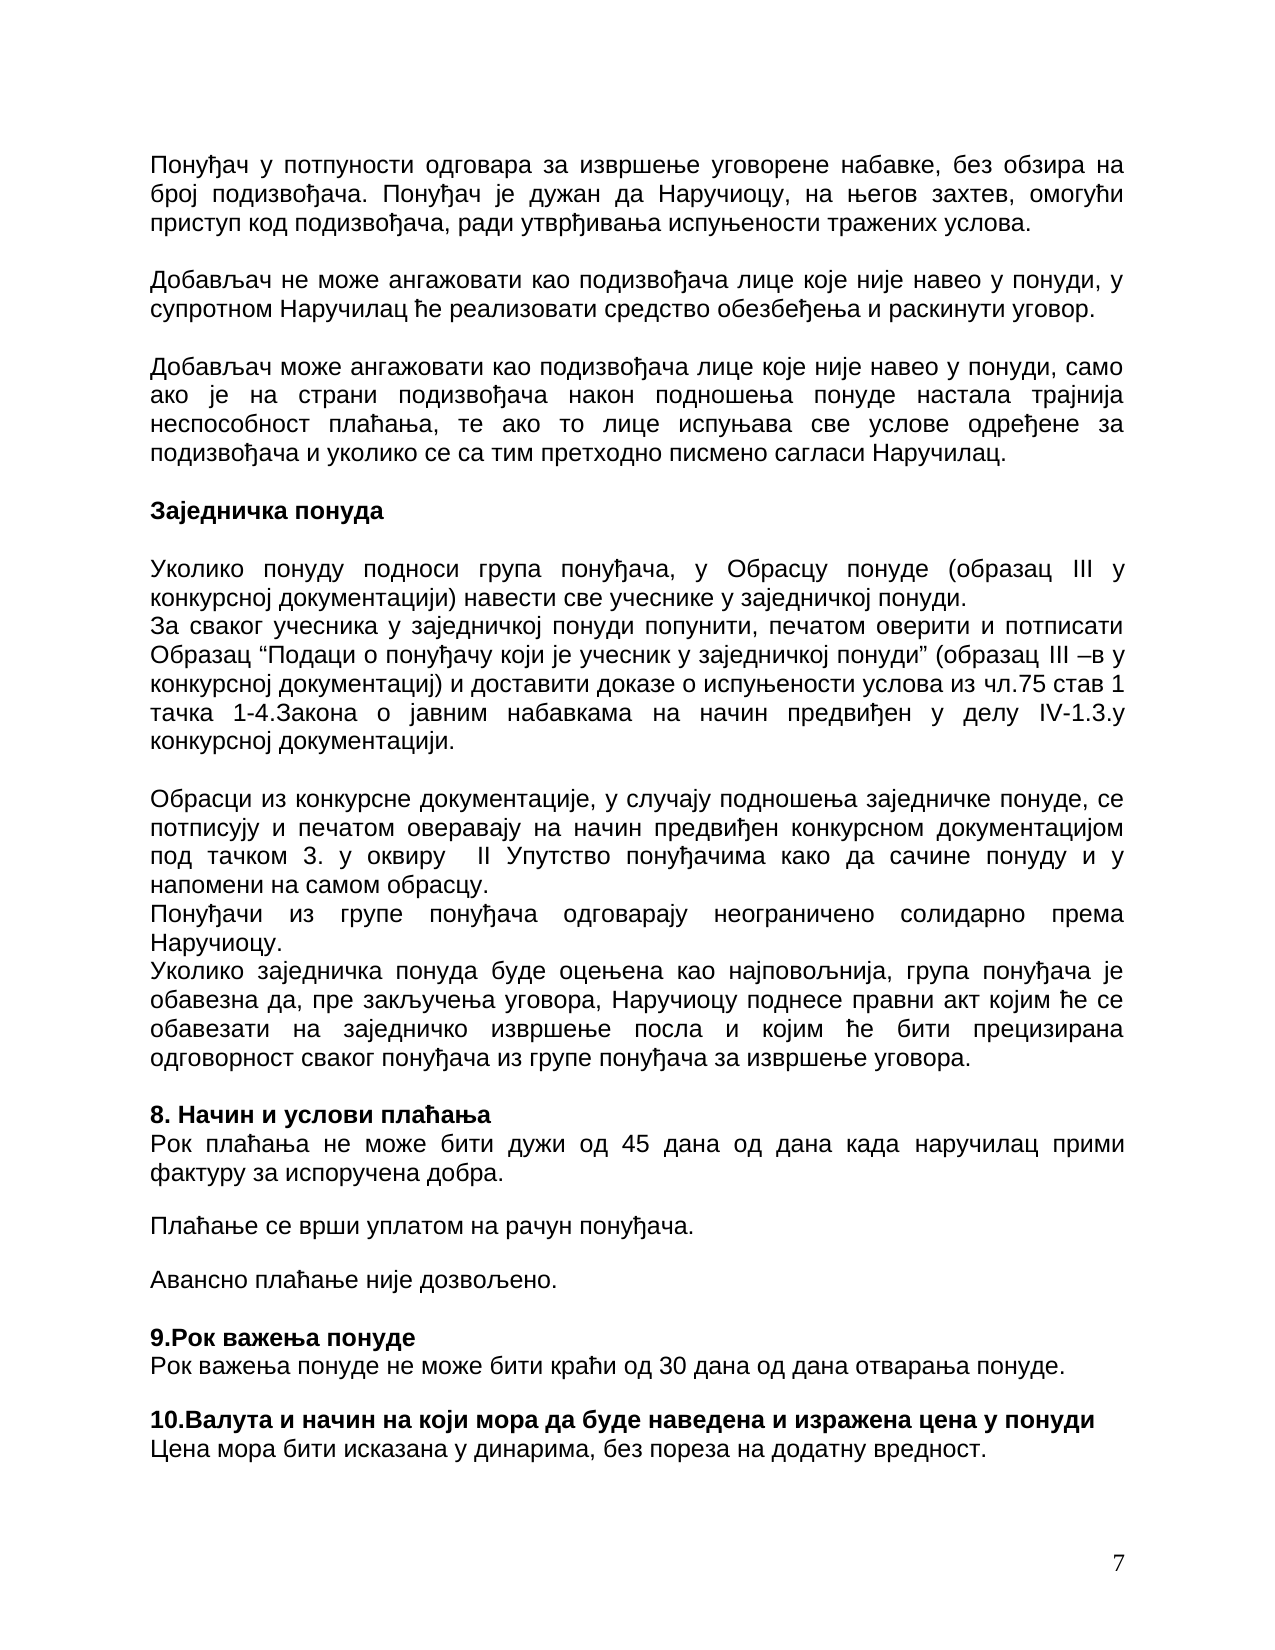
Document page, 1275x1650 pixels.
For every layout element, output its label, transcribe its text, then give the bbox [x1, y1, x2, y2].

text Рок важења понуде не може бити краћи од 30 дана од дана отварања понуде. [150, 1351, 1125, 1380]
text Авансно плаћање није дозвољено. [150, 1265, 1125, 1294]
text Добављач не може ангажовати као подизвођача лице које није навео у понуди, у супротном Наручилац ће реализовати средство обезбеђења и раскинути уговор. [150, 265, 1125, 322]
text Рок плаћања не може бити дужи од 45 дана од дана када наручилац прими фактуру за испоручена добра. [150, 1129, 1125, 1186]
text Понуђачи из групе понуђача одговарају неограничено солидарно према Наручиоцу. [150, 899, 1125, 956]
text 9.Рок важења понуде [150, 1322, 1125, 1351]
text Заједничка понуда [150, 496, 1125, 524]
text Уколико заједничка понуда буде оцењена као најповољнија, група понуђача је обавезна да, пре закључења уговора, Наручиоцу поднесе правни акт којим ће се обавезати на заједничко извршење посла и којим ће бити прецизирана одговорност сваког понуђача из групе понуђача за извршење уговора. [150, 956, 1125, 1071]
text За сваког учесника у заједничкој понуди попунити, печатом оверити и потписати Образац “Подаци о понуђачу који је учесник у заједничкој понуди” (образац III –в у конкурсној документациј) и доставити доказе о испуњености услова из чл.75 став 1 тачка 1-4.Закона о јавним набавкама на начин предвиђен у делу IV-1.3.у конкурсној документацији. [150, 611, 1125, 755]
text Плаћање се врши уплатом на рачун понуђача. [150, 1211, 1125, 1240]
text 10.Валута и начин на који мора да буде наведена и изражена цена у понуди [150, 1406, 1125, 1434]
text Уколико понуду подноси група понуђача, у Обрасцу понуде (образац III у конкурсној документацији) навести све учеснике у заједничкој понуди. [150, 554, 1125, 611]
text 8. Начин и услови плаћања [150, 1100, 1125, 1129]
text Добављач може ангажовати као подизвођача лице које није навео у понуди, само ако је на страни подизвођача након подношења понуде настала трајнија неспособност плаћања, те ако то лице испуњава све услове одређене за подизвођача и уколико се са тим претходно писмено сагласи Наручилац. [150, 352, 1125, 467]
text Понуђач у потпуности одговара за извршење уговорене набавке, без обзира на број подизвођача. Понуђач је дужан да Наручиоцу, на његов захтев, омогући приступ код подизвођача, ради утврђивања испуњености тражених услова. [150, 150, 1125, 236]
text Обрасци из конкурсне документације, у случају подношења заједничке понуде, се потписују и печатом оверавају на начин предвиђен конкурсном документацијом под тачком 3. у оквиру II Упутство понуђачима како да сачине понуду и у напомени на самом обрасцу. [150, 784, 1125, 899]
text Цена мора бити исказана у динарима, без пореза на додатну вредност. [150, 1434, 1125, 1463]
